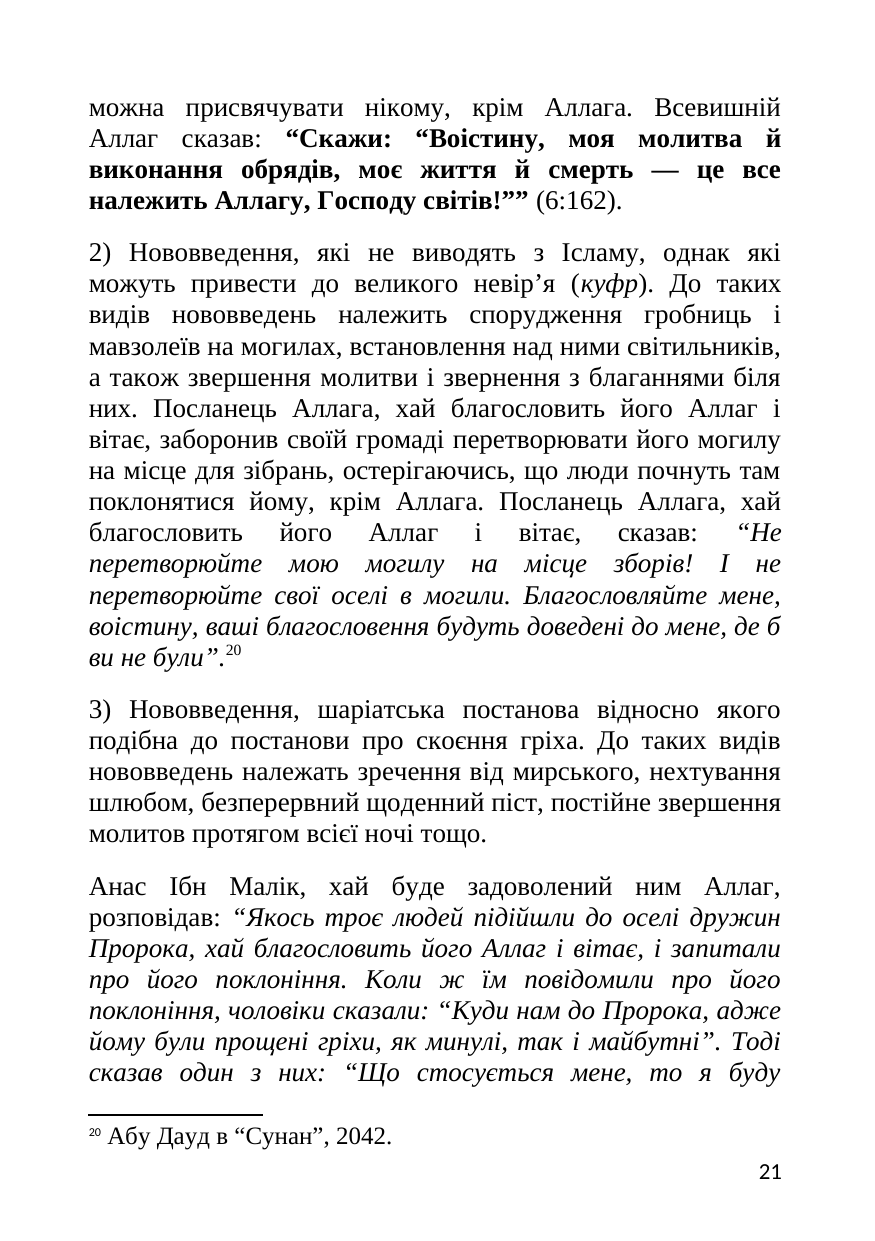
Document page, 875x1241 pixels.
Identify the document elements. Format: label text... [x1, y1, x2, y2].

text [88, 869, 782, 1088]
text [88, 91, 782, 215]
text 2) Нововведення, які не виводять з Ісламу, однак які можуть привести до великого невір’я (куфр). До таких видів нововведень належить спорудження гробниць і мавзолеїв на могилах, встановлення над ними світильників, а також звершення молитви і звернення з благаннями біля них. Посланець Аллага, хай благословить його Аллаг і вітає, заборонив своїй громаді перетворювати його могилу на місце для зібрань, остерігаючись, що люди почнуть там поклонятися йому, крім Аллага. Посланець Аллага, хай благословить його Аллаг і вітає, сказав: “Не перетворюйте мою могилу на місце зборів! І не перетворюйте свої оселі в могили. Благословляйте мене, воістину, ваші благословення будуть доведені до мене, де б ви не були”. [88, 236, 782, 672]
text 3) Нововведення, шаріатська постанова відносно якого подібна до постанови про скоєння гріха. До таких видів нововведень належать зречення від мирського, нехтування шлюбом, безперервний щоденний піст, постійне звершення молитов протягом всієї ночі тощо. [88, 693, 782, 849]
